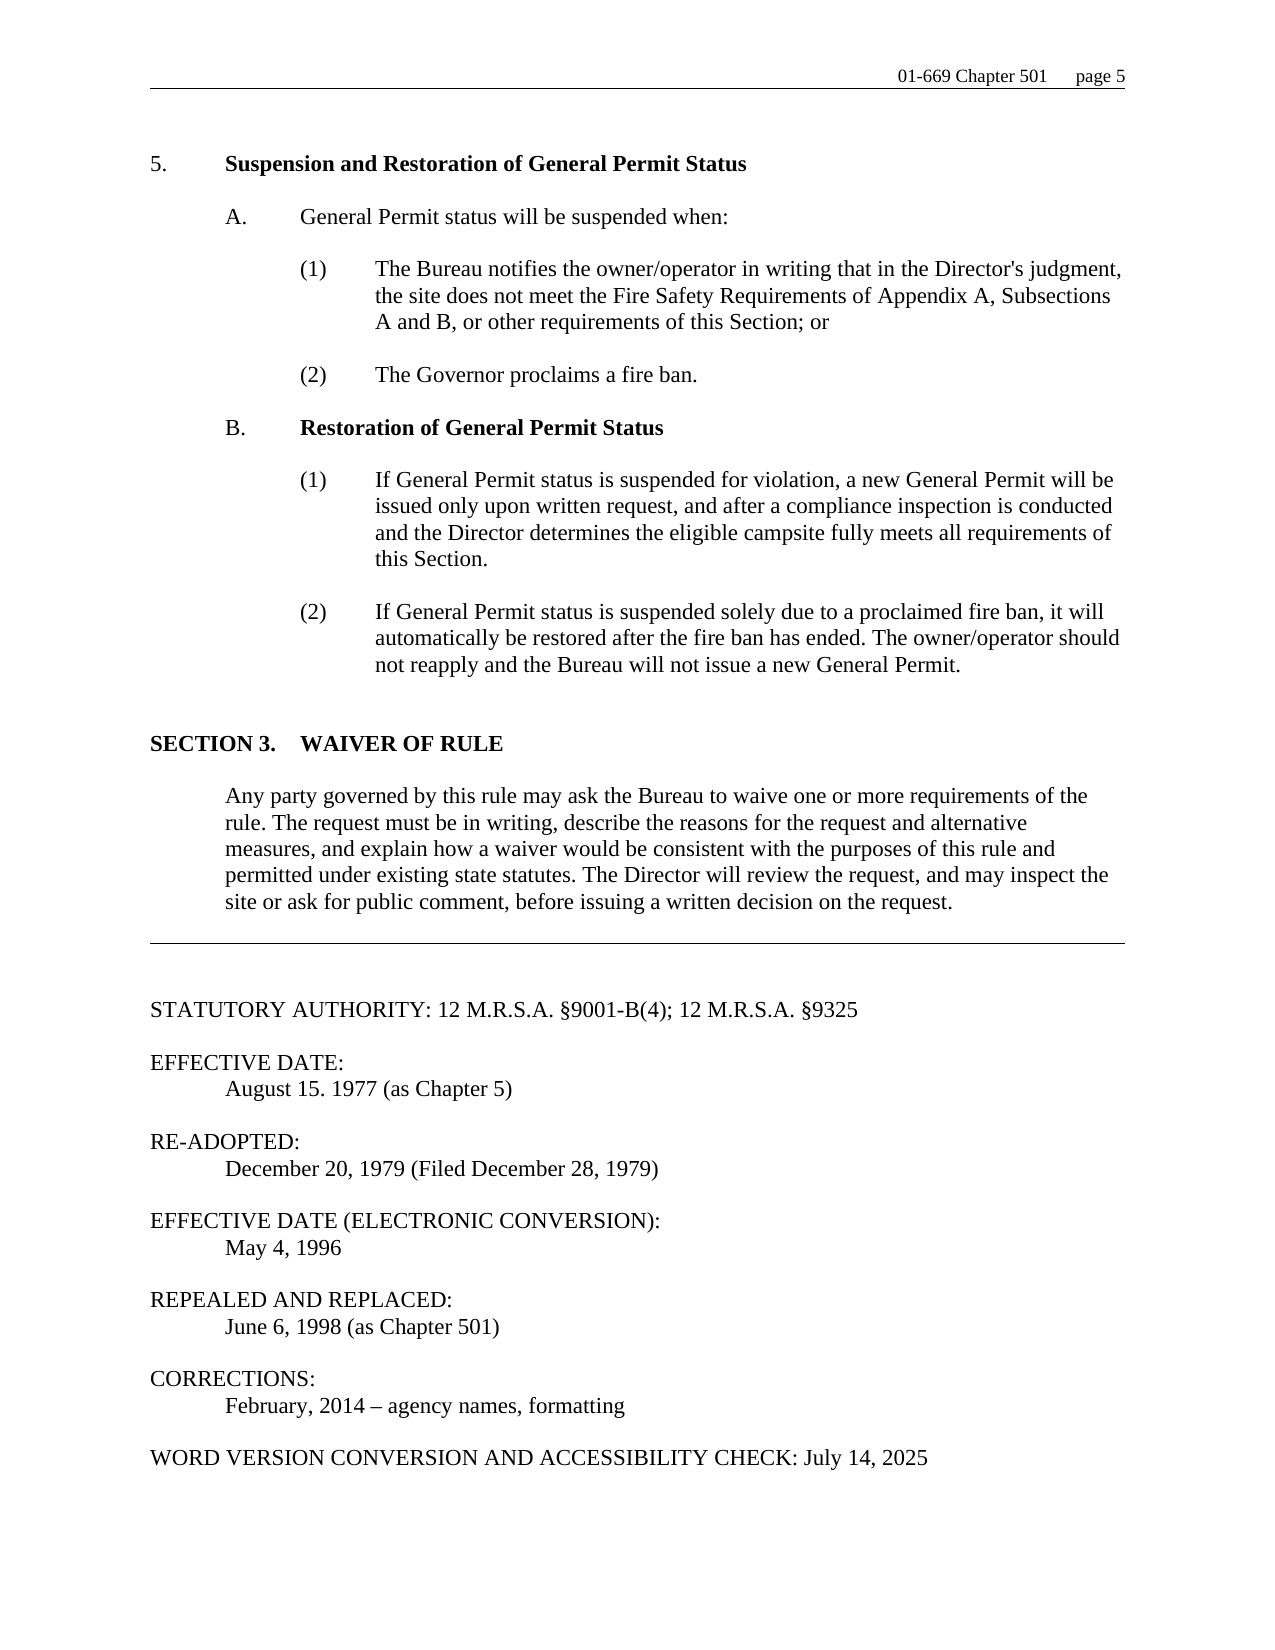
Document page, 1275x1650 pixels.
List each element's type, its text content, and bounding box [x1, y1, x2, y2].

text B. Restoration of General Permit Status [150, 413, 1125, 440]
text (2) The Governor proclaims a fire ban. [150, 361, 1125, 387]
text EFFECTIVE DATE: [150, 1049, 1125, 1076]
text CORRECTIONS: [150, 1365, 1125, 1392]
text (2) If General Permit status is suspended solely due to a proclaimed fire ban, it will automatically be restored after the fire ban has ended. The owner/operator should not reapply and the Bureau will not issue a new General Permit. [150, 598, 1125, 677]
text (Filed ) [150, 1154, 1125, 1181]
text SECTION 3. WAIVER OF RULE [150, 730, 1125, 756]
text REPEALED AND REPLACED: [150, 1286, 1125, 1313]
text August 15. 1977 (as Chapter 5) [150, 1076, 1125, 1102]
text STATUTORY AUTHORITY: 12 M.R.S.A. §9001-B(4); 12 M.R.S.A. §9325 [150, 996, 1125, 1023]
text WORD VERSION CONVERSION AND ACCESSIBILITY CHECK: July 14, 2025 [150, 1444, 1125, 1471]
text 5. Suspension and Restoration of General Permit Status [150, 150, 1125, 176]
text Any party governed by this rule may ask the Bureau to waive one or more requirements of the rule. The request must be in writing, describe the reasons for the request and alternative measures, and explain how a waiver would be consistent with the purposes of this rule and permitted under existing state statutes. The Director will review the request, and may inspect the site or ask for public comment, before issuing a written decision on the request. [150, 782, 1125, 914]
text (as Chapter 501) [150, 1313, 1125, 1339]
text (1) If General Permit status is suspended for violation, a new General Permit will be issued only upon written request, and after a compliance inspection is conducted and the Director determines the eligible campsite fully meets all requirements of this Section. [150, 466, 1125, 572]
text A. General Permit status will be suspended when: [150, 203, 1125, 229]
text (1) The Bureau notifies the owner/operator in writing that in the Director's judgment, the site does not meet the Fire Safety Requirements of Appendix A, Subsections A and B, or other requirements of this Section; or [150, 255, 1125, 334]
text RE-ADOPTED: [150, 1128, 1125, 1154]
text EFFECTIVE DATE (ELECTRONIC CONVERSION): [150, 1207, 1125, 1234]
text February, 2014 – agency names, formatting [150, 1392, 1125, 1418]
